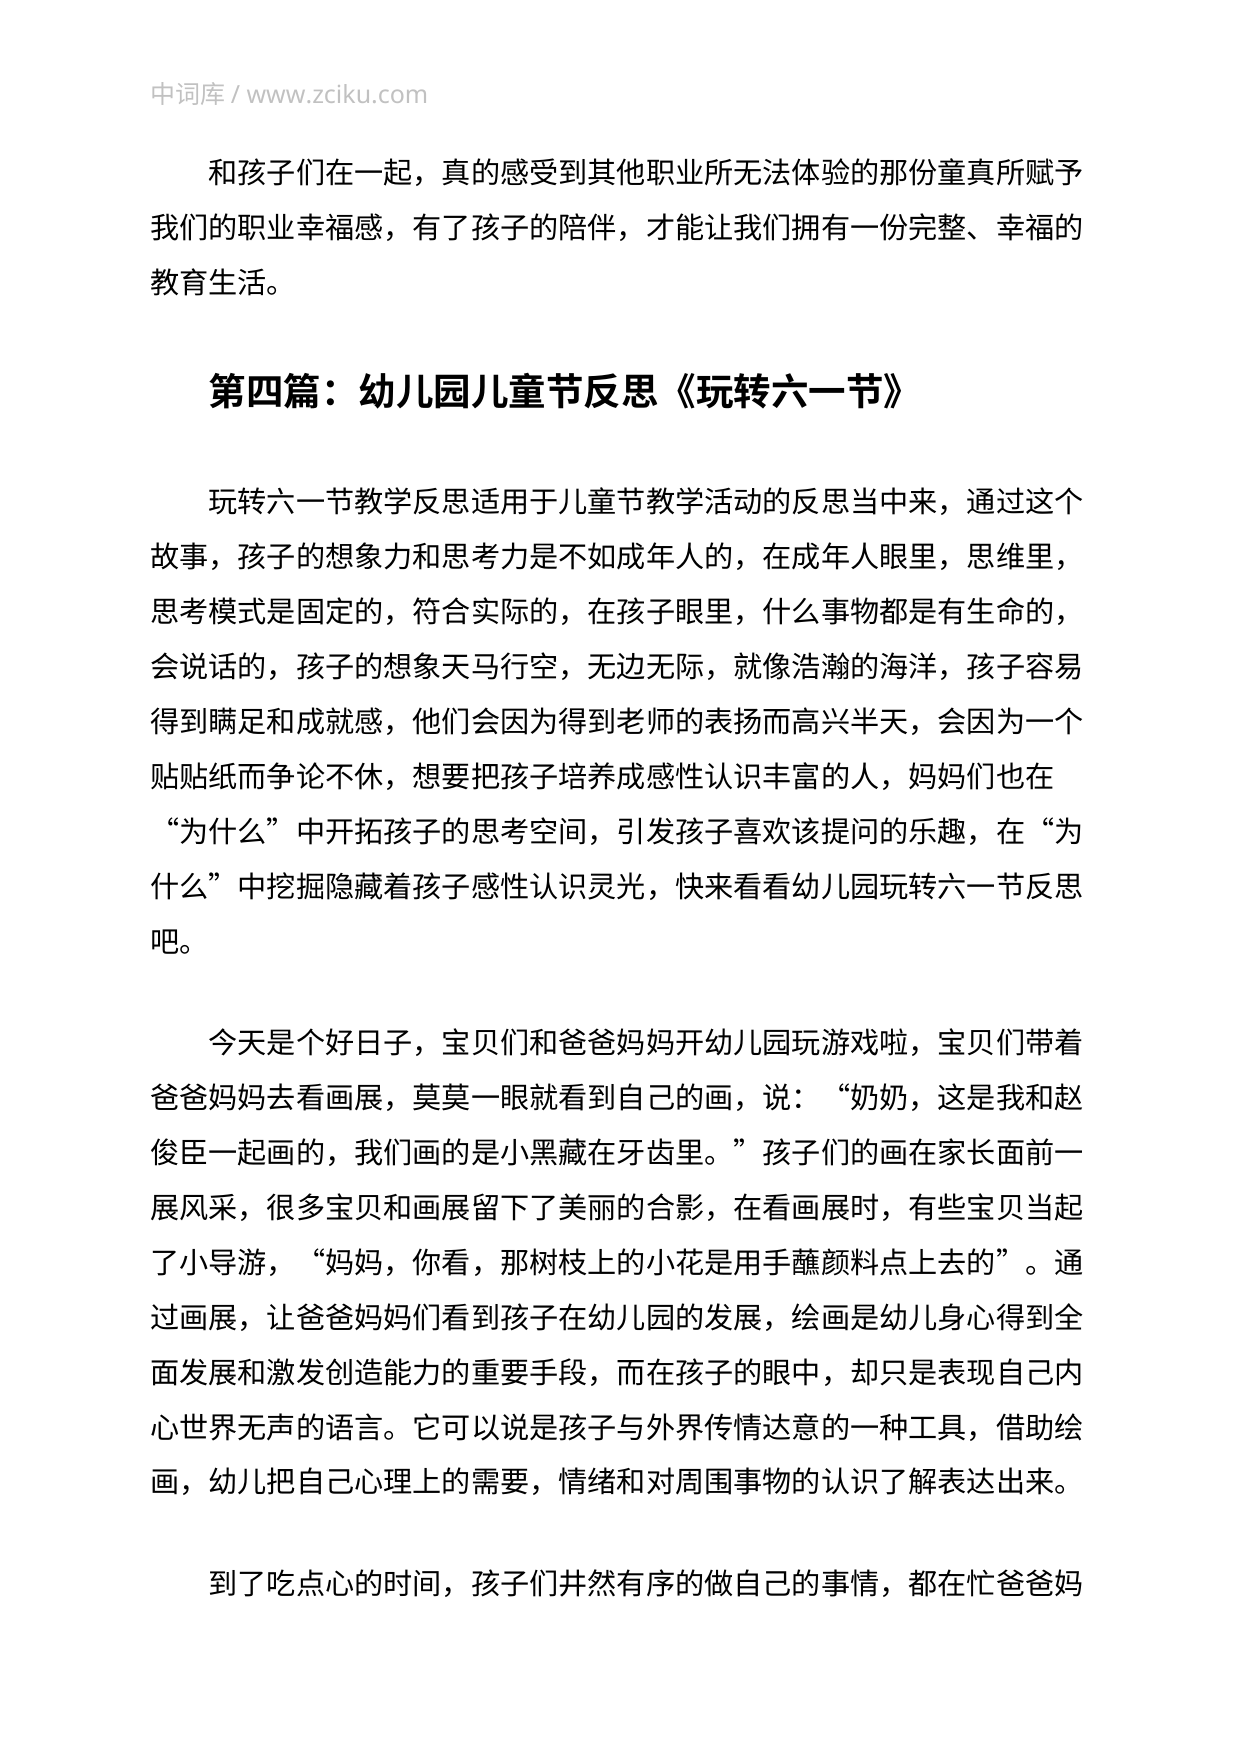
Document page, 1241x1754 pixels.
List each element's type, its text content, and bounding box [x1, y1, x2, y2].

text 今天是个好日子，宝贝们和爸爸妈妈开幼儿园玩游戏啦，宝贝们带着爸爸妈妈去看画展，莫莫一眼就看到自己的画，说：“奶奶，这是我和赵俊臣一起画的，我们画的是小黑藏在牙齿里。”孩子们的画在家长面前一展风采，很多宝贝和画展留下了美丽的合影，在看画展时，有些宝贝当起了小导游，“妈妈，你看，那树枝上的小花是用手蘸颜料点上去的”。通过画展，让爸爸妈妈们看到孩子在幼儿园的发展，绘画是幼儿身心得到全面发展和激发创造能力的重要手段，而在孩子的眼中，却只是表现自己内心世界无声的语言。它可以说是孩子与外界传情达意的一种工具，借助绘画，幼儿把自己心理上的需要，情绪和对周围事物的认识了解表达出来。 [150, 1020, 1090, 1501]
text 和孩子们在一起，真的感受到其他职业所无法体验的那份童真所赋予我们的职业幸福感，有了孩子的陪伴，才能让我们拥有一份完整、幸福的教育生活。 [150, 150, 1090, 302]
text 玩转六一节教学反思适用于儿童节教学活动的反思当中来，通过这个故事，孩子的想象力和思考力是不如成年人的，在成年人眼里，思维里，思考模式是固定的，符合实际的，在孩子眼里，什么事物都是有生命的，会说话的，孩子的想象天马行空，无边无际，就像浩瀚的海洋，孩子容易得到瞒足和成就感，他们会因为得到老师的表扬而高兴半天，会因为一个贴贴纸而争论不休，想要把孩子培养成感性认识丰富的人，妈妈们也在“为什么”中开拓孩子的思考空间，引发孩子喜欢该提问的乐趣，在“为什么”中挖掘隐藏着孩子感性认识灵光，快来看看幼儿园玩转六一节反思吧。 [150, 479, 1090, 960]
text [150, 1561, 1090, 1603]
text 第四篇：幼儿园儿童节反思《玩转六一节》 [150, 362, 1090, 416]
